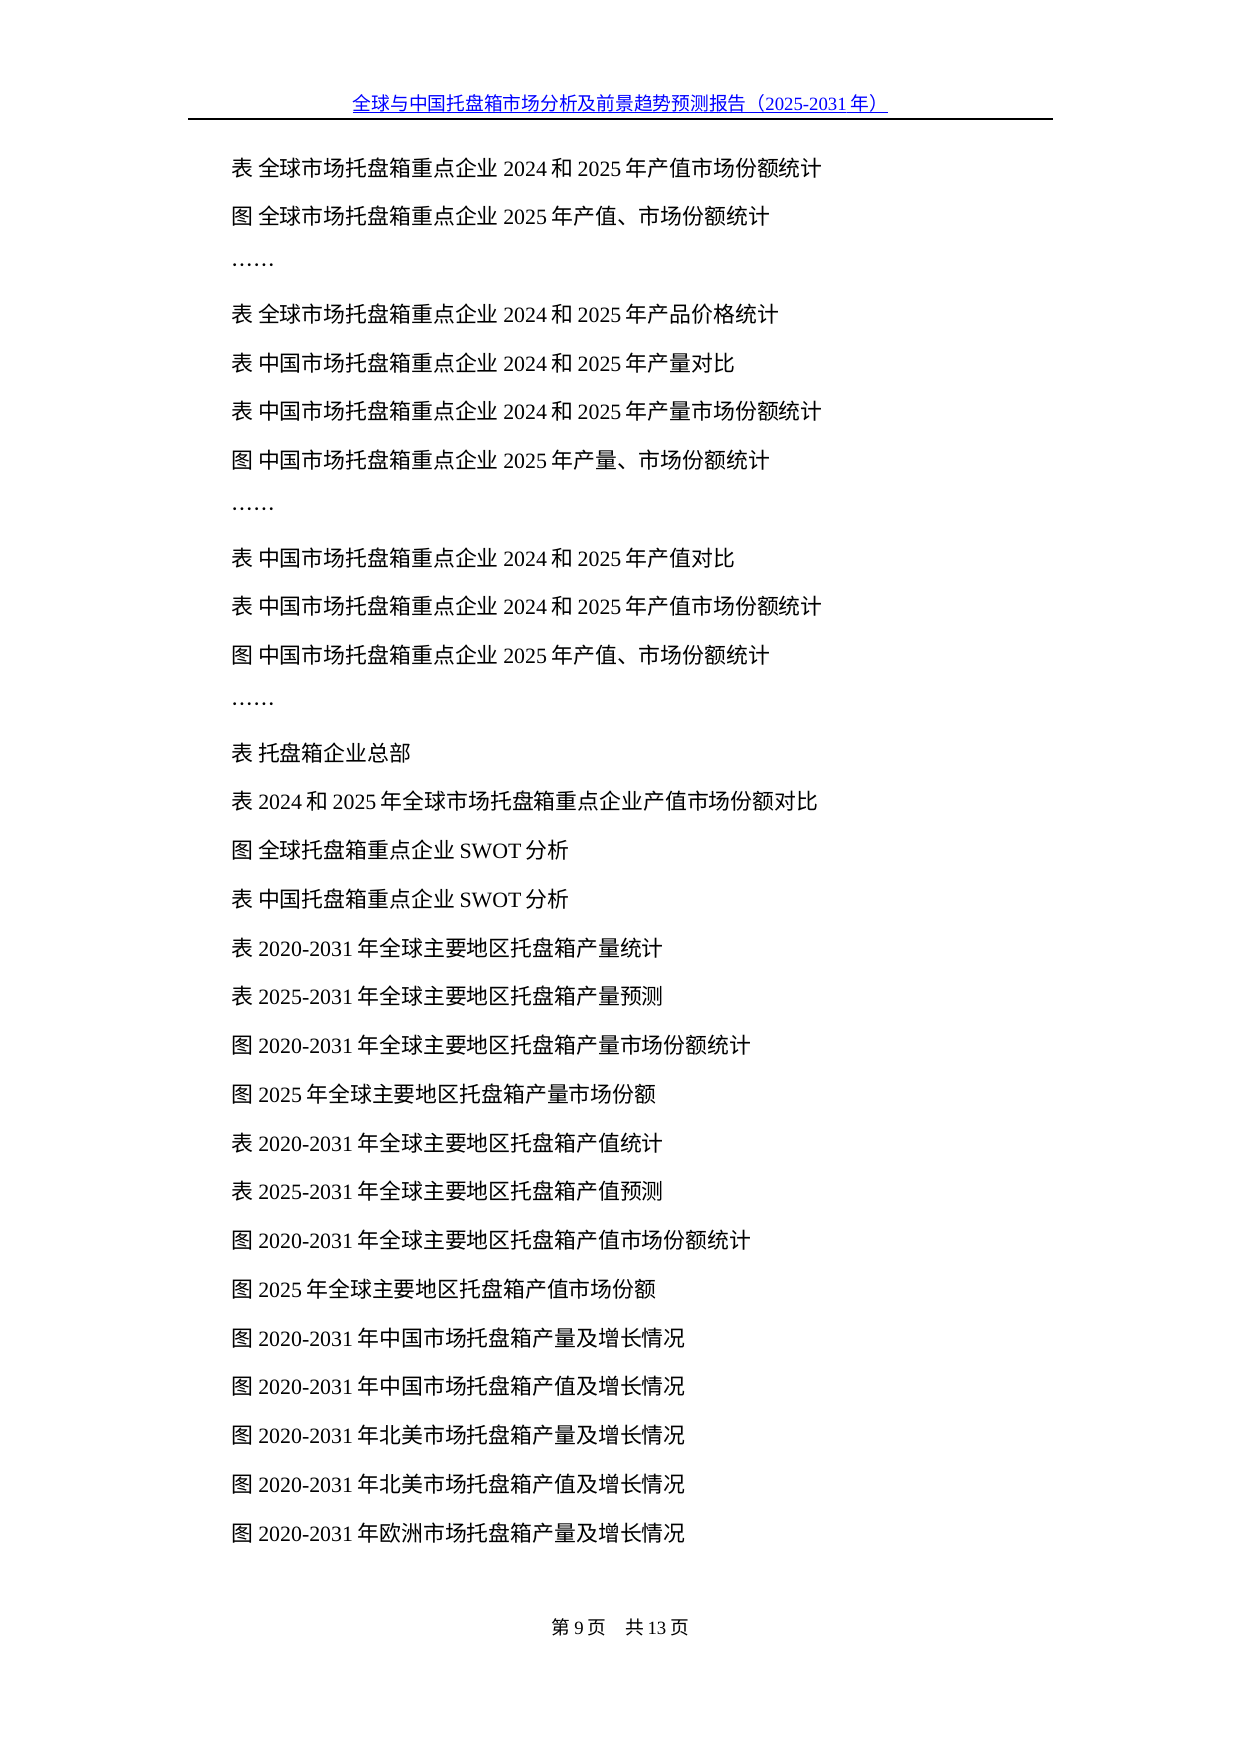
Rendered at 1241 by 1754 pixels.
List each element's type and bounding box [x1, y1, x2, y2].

text [187, 150, 1053, 1548]
